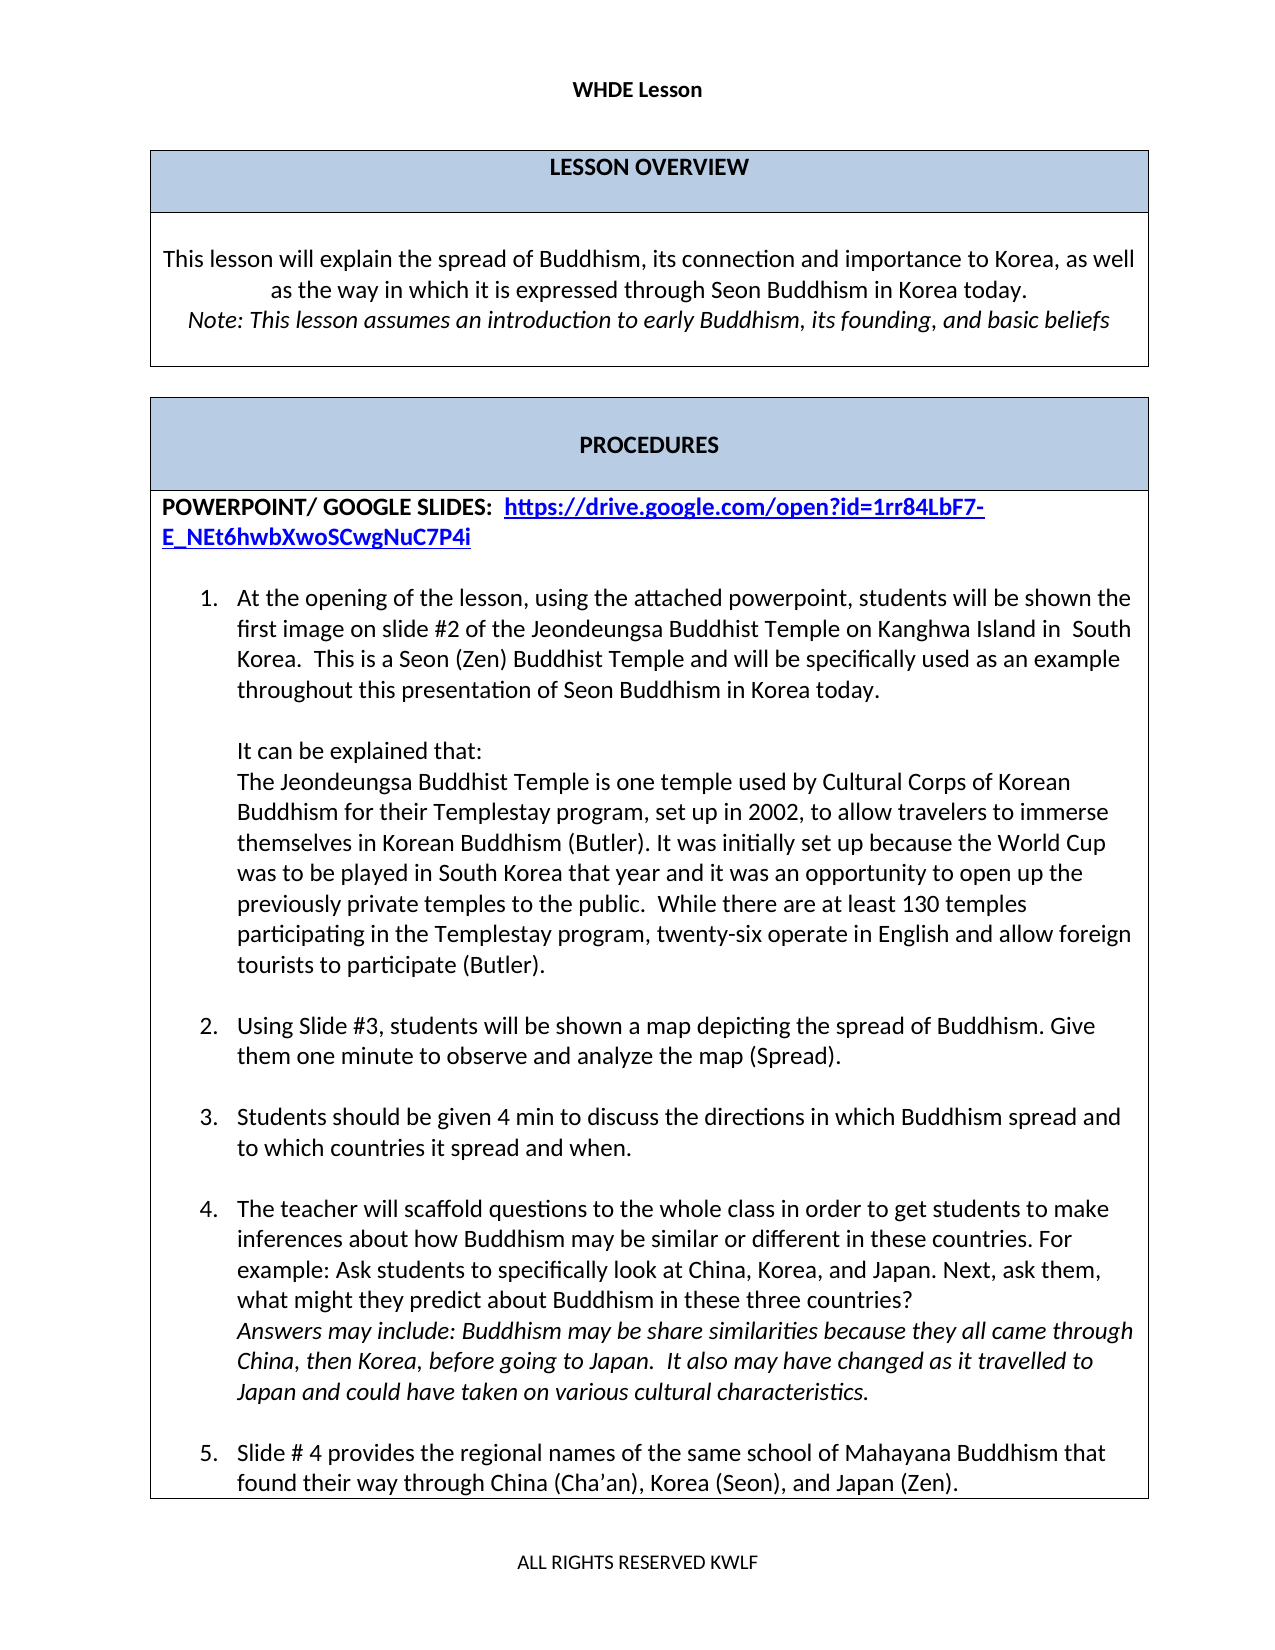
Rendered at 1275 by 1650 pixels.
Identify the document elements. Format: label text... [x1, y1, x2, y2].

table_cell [151, 491, 1148, 1498]
table_cell LESSON OVERVIEW [151, 151, 1148, 212]
table_cell This lesson will explain the spread of Buddhism, its connection and importance to Korea, as well as the way in which it is expressed through Seon Buddhism in Korea today. Note: This lesson assumes an introduction to early Buddhism, its founding, and basic beliefs [151, 213, 1148, 366]
table_header PROCEDURES [151, 398, 1148, 490]
